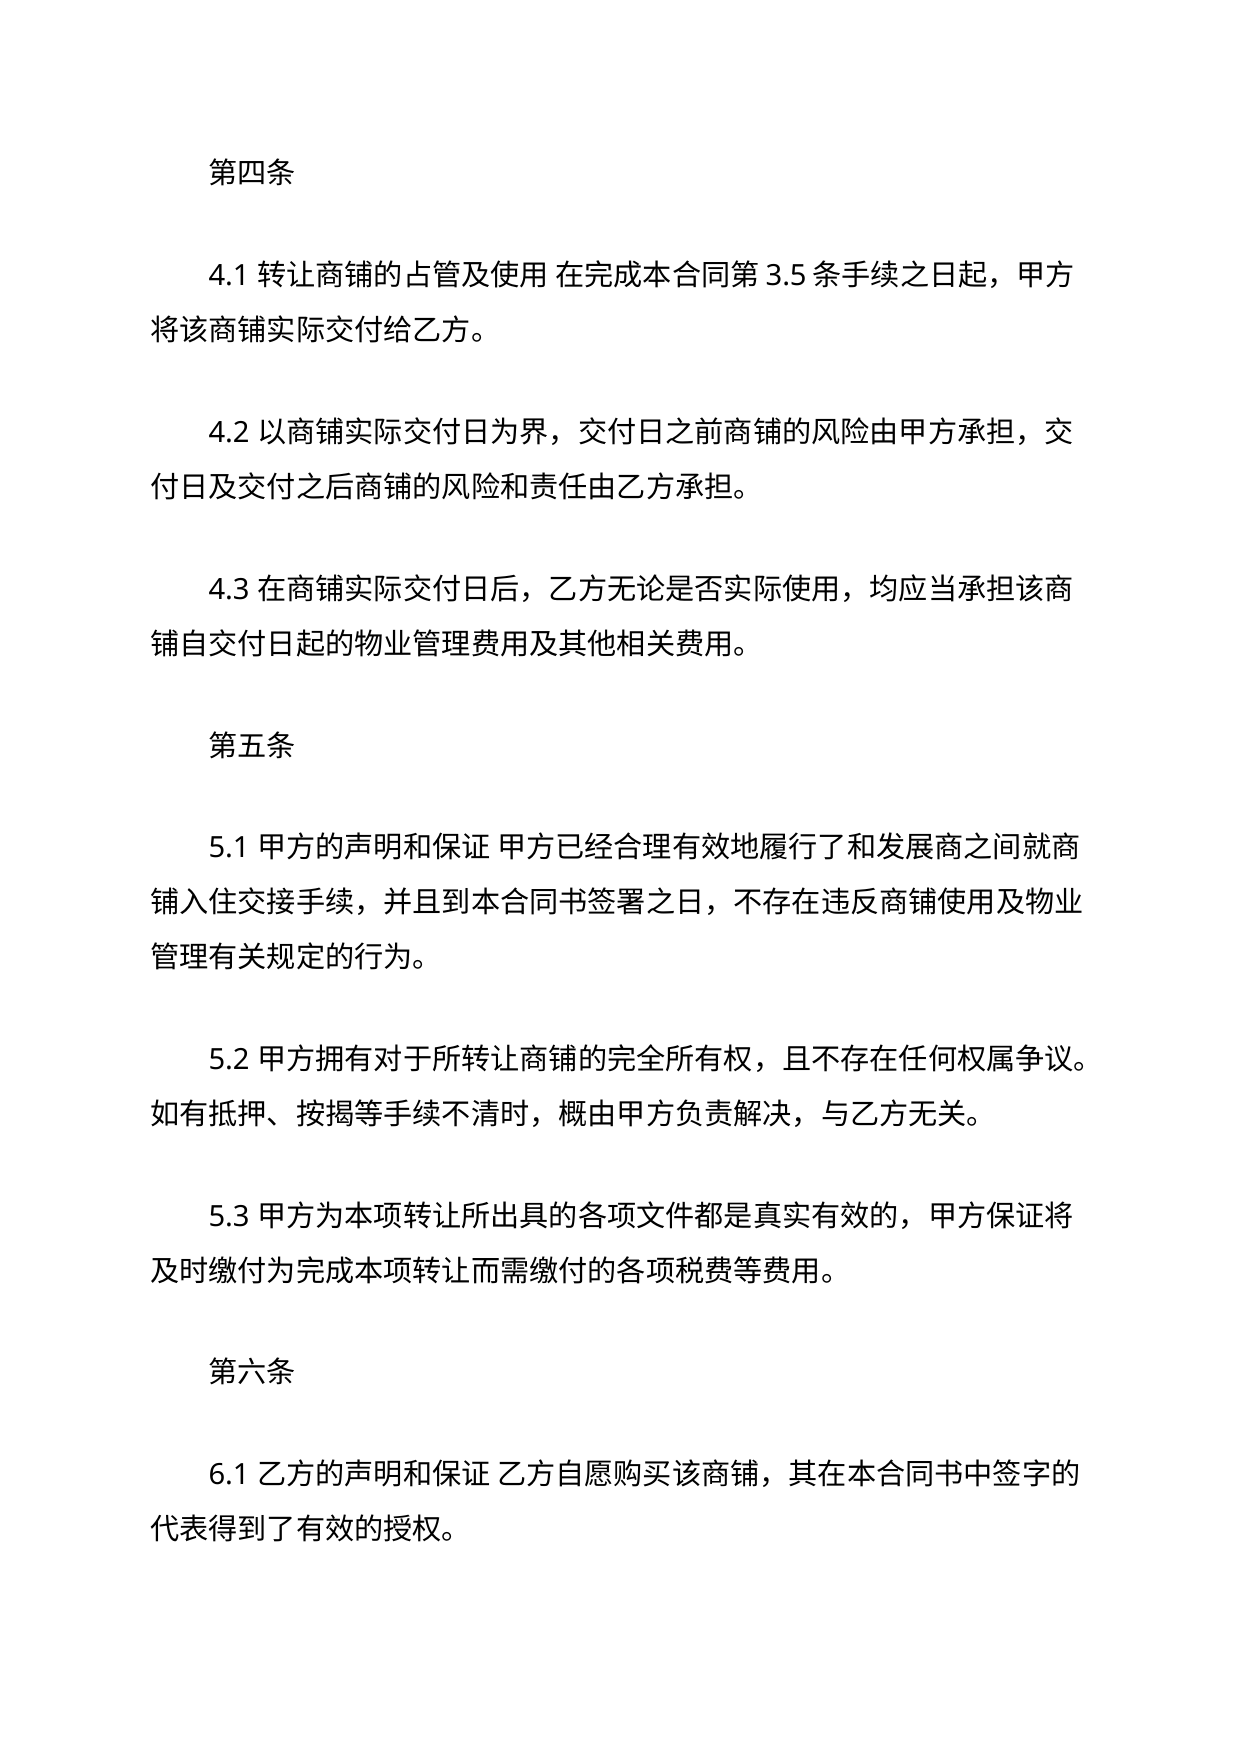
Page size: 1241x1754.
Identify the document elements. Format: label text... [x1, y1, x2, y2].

text 5.2 甲方拥有对于所转让商铺的完全所有权，且不存在任何权属争议。如有抵押、按揭等手续不清时，概由甲方负责解决，与乙方无关。 [150, 1036, 1090, 1133]
text 6.1 乙方的声明和保证 乙方自愿购买该商铺，其在本合同书中签字的代表得到了有效的授权。 [150, 1451, 1090, 1548]
text 5.1 甲方的声明和保证 甲方已经合理有效地履行了和发展商之间就商铺入住交接手续，并且到本合同书签署之日，不存在违反商铺使用及物业管理有关规定的行为。 [150, 824, 1090, 976]
text 4.1 转让商铺的占管及使用 在完成本合同第3.5条手续之日起，甲方将该商铺实际交付给乙方。 [150, 252, 1090, 349]
text 4.2 以商铺实际交付日为界，交付日之前商铺的风险由甲方承担，交付日及交付之后商铺的风险和责任由乙方承担。 [150, 408, 1090, 506]
text 第六条 [150, 1349, 1090, 1391]
text 第五条 [150, 722, 1090, 764]
text 4.3 在商铺实际交付日后，乙方无论是否实际使用，均应当承担该商铺自交付日起的物业管理费用及其他相关费用。 [150, 565, 1090, 663]
text 第四条 [150, 150, 1090, 192]
text 5.3 甲方为本项转让所出具的各项文件都是真实有效的，甲方保证将及时缴付为完成本项转让而需缴付的各项税费等费用。 [150, 1192, 1090, 1289]
